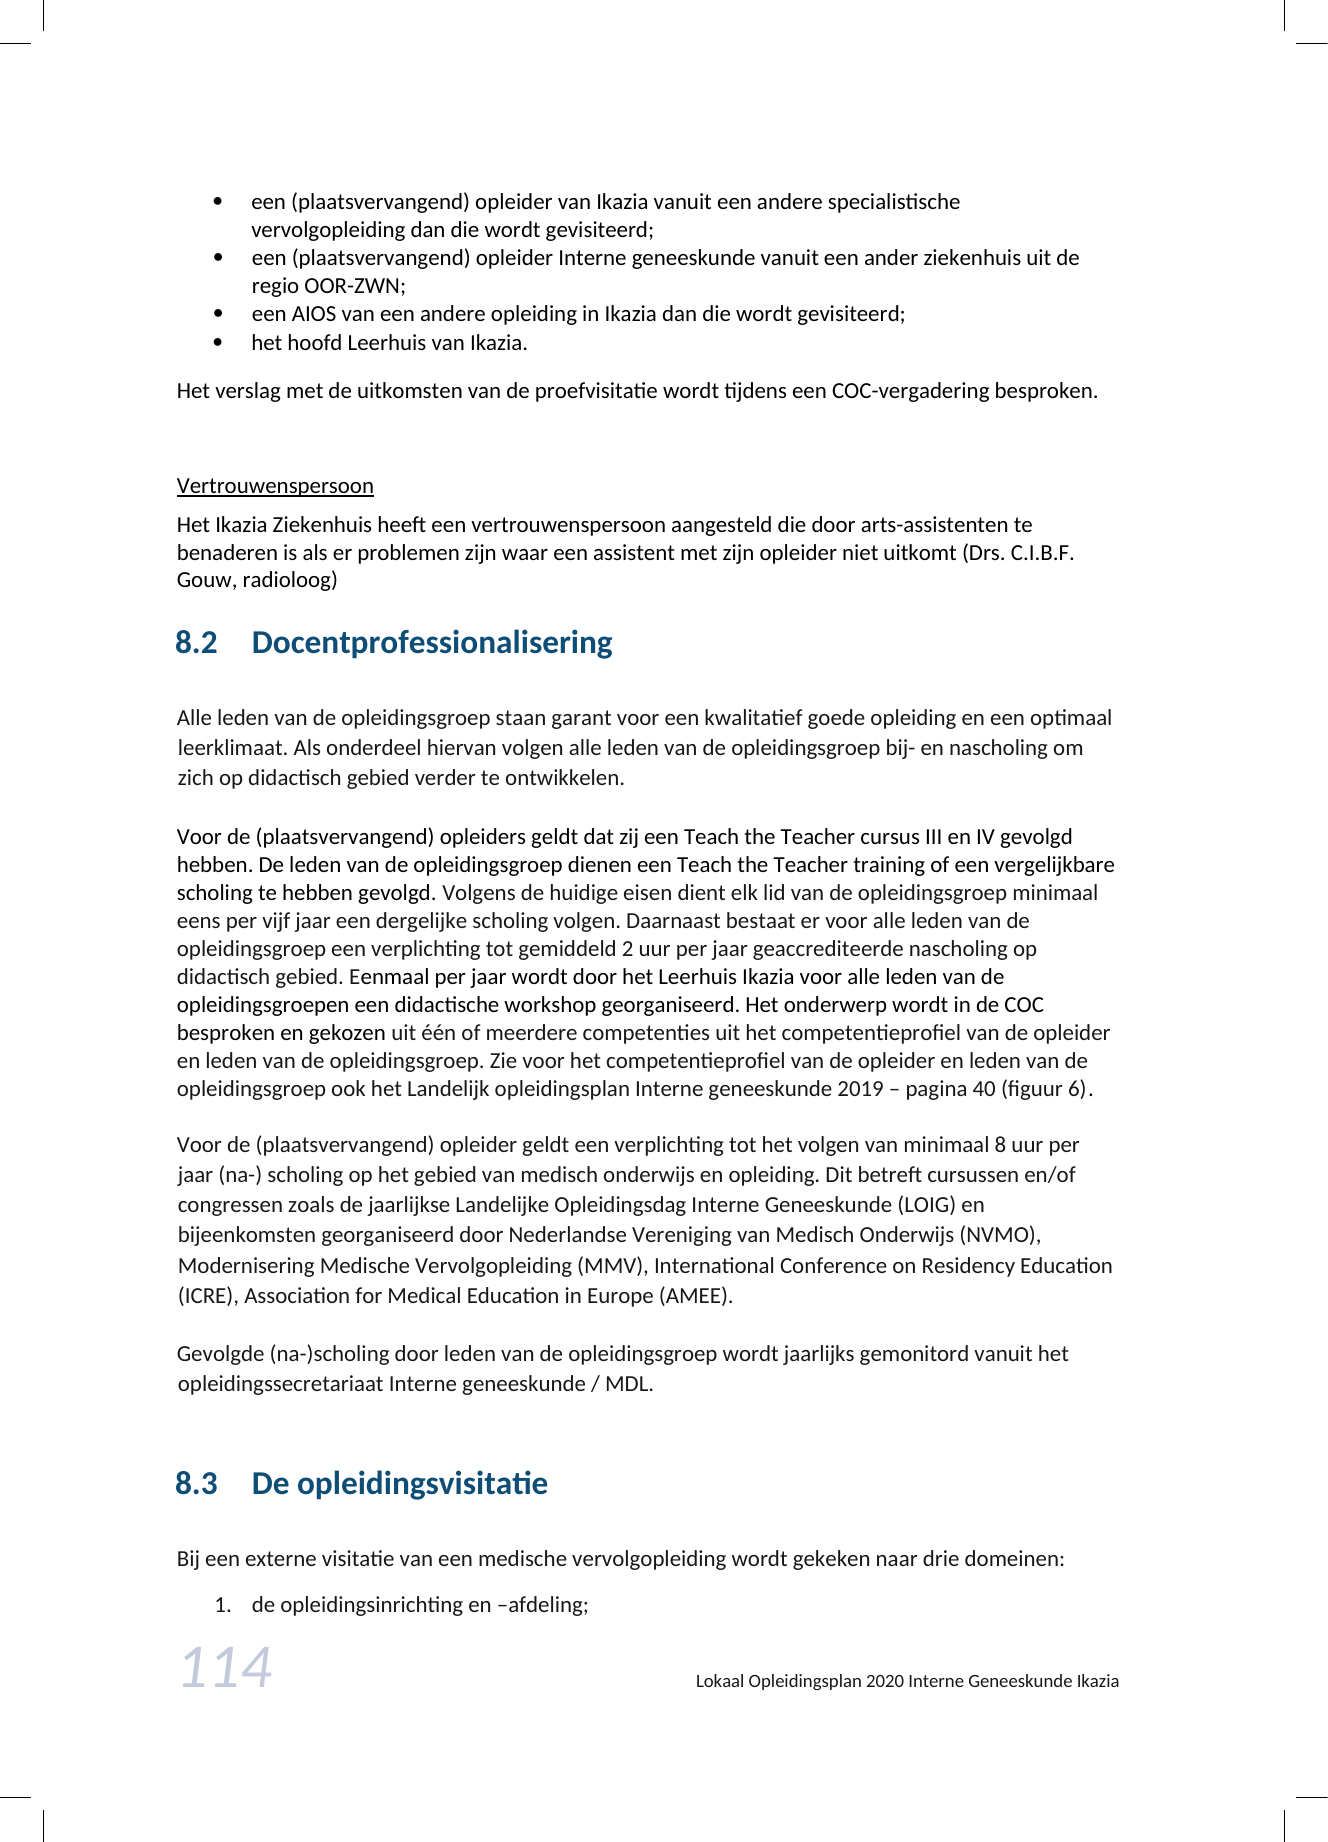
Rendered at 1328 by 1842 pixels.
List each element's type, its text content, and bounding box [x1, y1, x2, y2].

text Voor de (plaatsvervangend) opleiders geldt dat zij een Teach the Teacher cursus III en IV gevolgd hebben. De leden van de opleidingsgroep dienen een Teach the Teacher training of een vergelijkbare scholing te hebben gevolgd. Volgens de huidige eisen dient elk lid van de opleidingsgroep minimaal eens per vijf jaar een dergelijke scholing volgen. Daarnaast bestaat er voor alle leden van de opleidingsgroep een verplichting tot gemiddeld 2 uur per jaar geaccrediteerde nascholing op didactisch gebied. Eenmaal per jaar wordt door het Leerhuis Ikazia voor alle leden van de opleidingsgroepen een didactische workshop georganiseerd. Het onderwerp wordt in de COC besproken en gekozen uit één of meerdere competenties uit het competentieprofiel van de opleider en leden van de opleidingsgroep. Zie voor het competentieprofiel van de opleider en leden van de opleidingsgroep ook het Landelijk opleidingsplan Interne geneeskunde 2019 – pagina 40 (figuur 6). [177, 822, 1120, 1102]
list een (plaatsvervangend) opleider van Ikazia vanuit een andere specialistische vervolgopleiding dan die wordt gevisiteerd; [214, 187, 1120, 243]
list een (plaatsvervangend) opleider Interne geneeskunde vanuit een ander ziekenhuis uit de regio OOR-ZWN; [214, 243, 1120, 299]
subtitle 8.3 De opleidingsvisitatie [175, 1462, 1120, 1503]
text Het verslag met de uitkomsten van de proefvisitatie wordt tijdens een COC-vergadering besproken. [177, 376, 1120, 404]
text Bij een externe visitatie van een medische vervolgopleiding wordt gekeken naar drie domeinen: [177, 1544, 1115, 1572]
list een AIOS van een andere opleiding in Ikazia dan die wordt gevisiteerd; [214, 299, 1120, 328]
list het hoofd Leerhuis van Ikazia. [214, 328, 1120, 356]
text Voor de (plaatsvervangend) opleider geldt een verplichting tot het volgen van minimaal 8 uur per jaar (na-) scholing op het gebied van medisch onderwijs en opleiding. Dit betreft cursussen en/of congressen zoals de jaarlijkse Landelijke Opleidingsdag Interne Geneeskunde (LOIG) en bijeenkomsten georganiseerd door Nederlandse Vereniging van Medisch Onderwijs (NVMO), Modernisering Medische Vervolgopleiding (MMV), International Conference on Residency Education (ICRE), Association for Medical Education in Europe (AMEE). [177, 1130, 1115, 1309]
list de opleidingsinrichting en –afdeling; [214, 1591, 1115, 1619]
text Het Ikazia Ziekenhuis heeft een vertrouwenspersoon aangesteld die door arts-assistenten te benaderen is als er problemen zijn waar een assistent met zijn opleider niet uitkomt (Drs. C.I.B.F. Gouw, radioloog) [177, 511, 1120, 592]
text Gevolgde (na-)scholing door leden van de opleidingsgroep wordt jaarlijks gemonitord vanuit het opleidingssecretariaat Interne geneeskunde / MDL. [177, 1339, 1115, 1398]
subtitle 8.2 Docentprofessionalisering [175, 622, 1120, 662]
text Alle leden van de opleidingsgroep staan garant voor een kwalitatief goede opleiding en een optimaal leerklimaat. Als onderdeel hiervan volgen alle leden van de opleidingsgroep bij- en nascholing om zich op didactisch gebied verder te ontwikkelen. [177, 703, 1115, 791]
text Vertrouwenspersoon [177, 472, 1120, 499]
